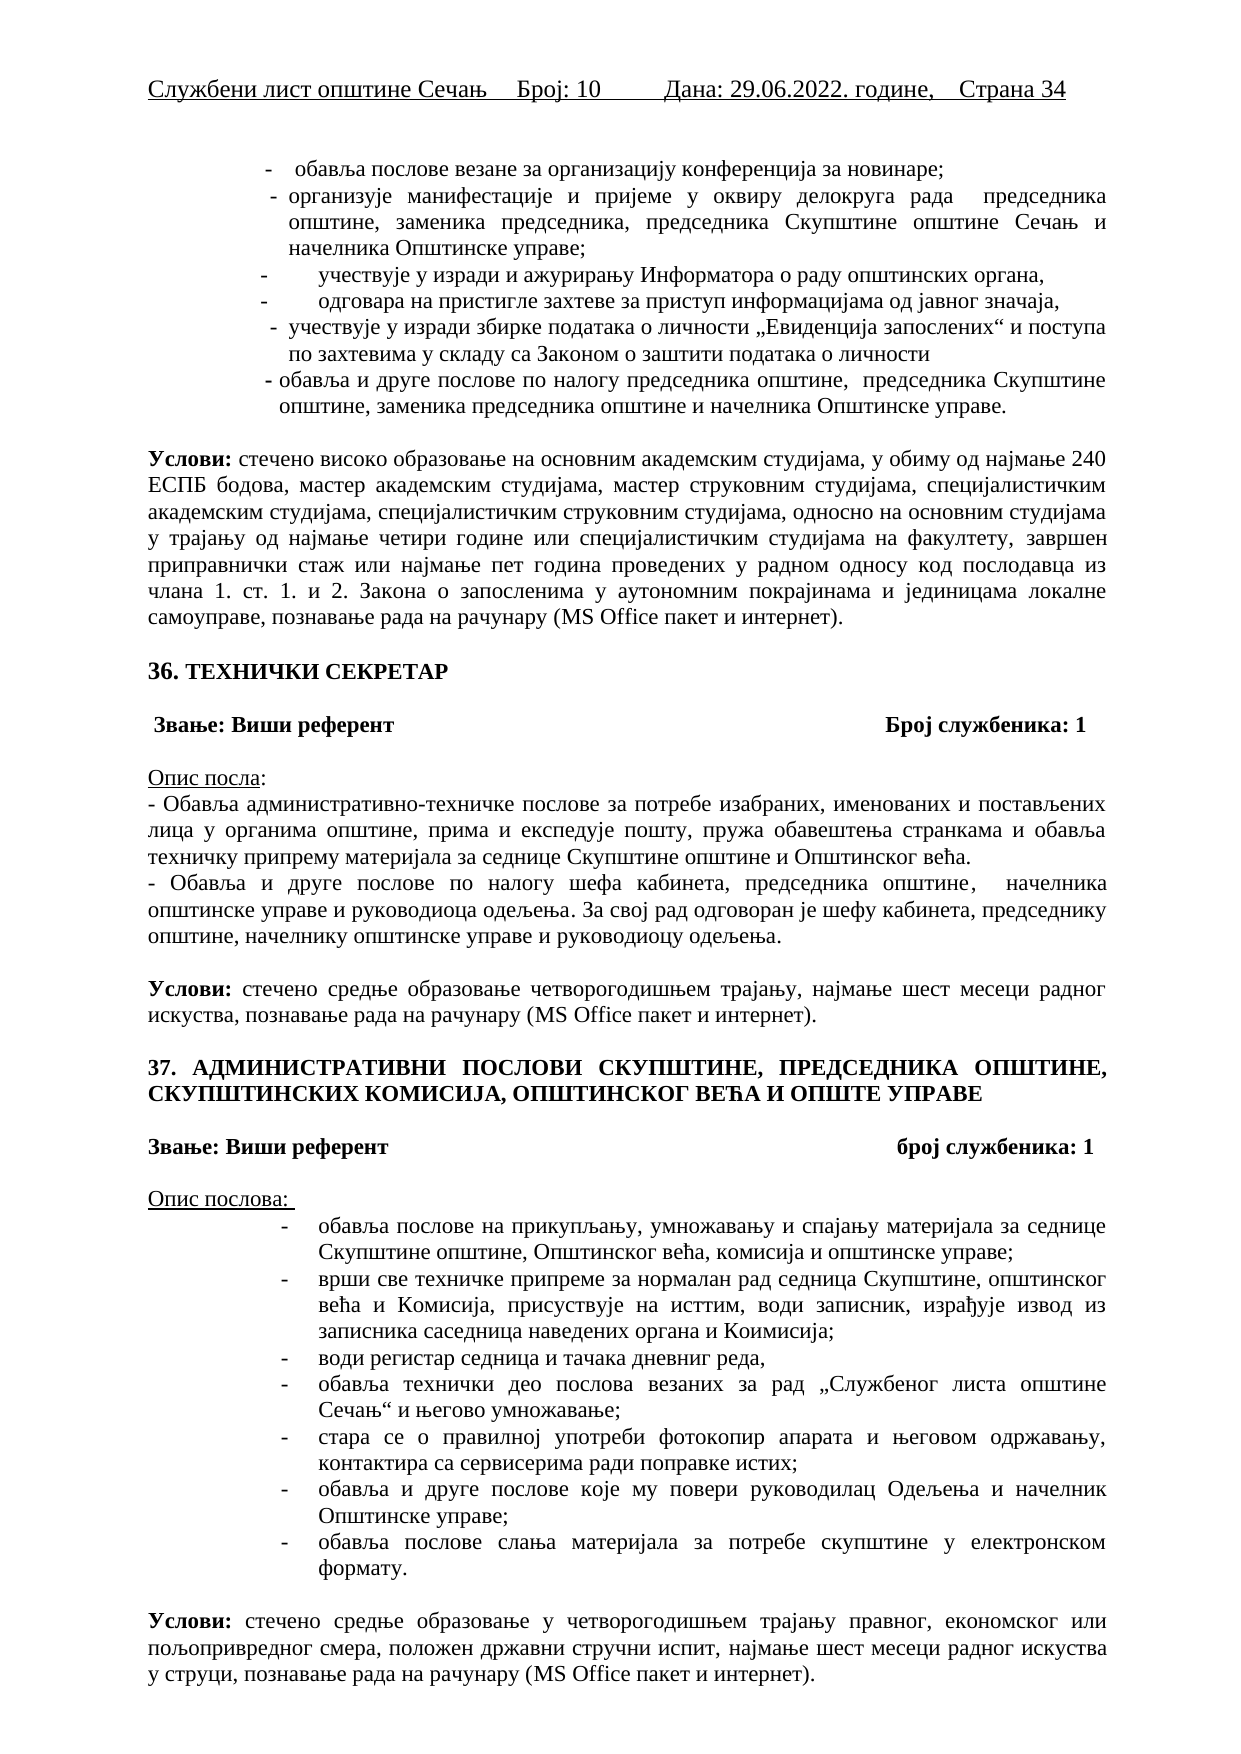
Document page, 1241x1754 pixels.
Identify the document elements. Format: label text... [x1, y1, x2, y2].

list обавља и друге послове по налогу председника општине, председника Скупштине општине, заменика председника општине и начелника Општинске управе. [264, 366, 1107, 419]
list стара се о правилној употреби фотокопир апарата и његовом одржавању, контактира са сервисерима ради поправке истих; [281, 1423, 1107, 1475]
list учествује у изради и ажурирању Информатора о раду општинских органа, [260, 261, 1107, 287]
text Службени лист општине Сечањ Број: 10 Дана: 29.06.2022. године, Страна 34 [148, 74, 1196, 103]
list организује манифестације и пријеме у оквиру делокруга рада председника општине, заменика председника, председника Скупштине општине Сечањ и начелника Општинске управе; [269, 182, 1107, 261]
list води регистар седница и тачака дневниг реда, [281, 1344, 1107, 1370]
list обавља послове слања материјала за потребе скупштине у електронском формату. [281, 1528, 1107, 1581]
text 36. ТЕХНИЧКИ СЕКРЕТАР [148, 656, 1107, 685]
text Опис послова: [148, 1186, 1107, 1212]
list обавља технички део послова везаних за рад „Службеног листа општине Сечањ“ и његово умножавање; [281, 1370, 1107, 1423]
list врши све техничке припреме за нормалан рад седница Скупштине, општинског већа и Комисија, присуствује на исттим, води записник, израђује извод из записника саседница наведених органа и Коимисија; [281, 1264, 1107, 1344]
text - Обавља и друге послове по налогу шефа кабинета, председника општине, начелника општинске управе и руководиоца одељења. За свој рад одговоран је шефу кабинета, председнику општине, начелнику општинске управе и руководиоцу одељења. [148, 869, 1107, 948]
list обавља послове везане за организацију конференција за новинаре; [264, 155, 1107, 182]
text Звање: Виши референт Број службеника: 1 [148, 711, 1107, 737]
text Услови: стечено средње образовање у четворогодишњем трајању правног, економског или пољопривредног смера, положен државни стручни испит, најмање шест месеци радног искуства у струци, познавање рада на рачунару (MS Office пакет и интернет). [148, 1607, 1107, 1686]
text Услови: стечено високо образовање на основним академским студијама, у обиму од најмање 240 ЕСПБ бодова, мастер академским студијама, мастер струковним студијама, специјалистичким академским студијама, специјалистичким струковним студијама, односно на основним студијама у трајању од најмање четири године или специјалистичким студијама на факултету, завршен приправнички стаж или најмање пет година проведених у радном односу код послодавца из члана 1. ст. 1. и 2. Закона о запосленима у аутономним покрајинама и јединицама локалне самоуправе, познавање рада на рачунару (MS Office пакет и интернет). [148, 445, 1107, 630]
list учествује у изради збирке података о личности „Евиденција запослених“ и поступа по захтевима у складу са Законом о заштити података о личности [269, 313, 1107, 366]
list обавља послове на прикупљању, умножавању и спајању материјала за седнице Скупштине општине, Општинског већа, комисија и општинске управе; [281, 1212, 1107, 1264]
text 37. АДМИНИСТРАТИВНИ ПОСЛОВИ СКУПШТИНЕ, ПРЕДСЕДНИКА ОПШТИНЕ, СКУПШТИНСКИХ КОМИСИЈА, ОПШТИНСКОГ ВЕЋА И ОПШТЕ УПРАВЕ [148, 1054, 1107, 1106]
text Услови: стечено средње образовање четворогодишњем трајању, најмање шест месеци радног искуства, познавање рада на рачунару (MS Office пакет и интернет). [148, 975, 1107, 1027]
text - Обавља административно-техничке послове за потребе изабраних, именованих и постављених лица у органима општине, прима и експедује пошту, пружа обавештења странкама и обавља техничку припрему материјала за седнице Скупштине општине и Општинског већа. [148, 790, 1107, 869]
list обавља и друге послове које му повери руководилац Одељења и начелник Општинске управе; [281, 1475, 1107, 1528]
list одговара на пристигле захтеве за приступ информацијама од јавног значаја, [260, 287, 1107, 313]
text Опис посла: [148, 764, 1107, 790]
text Звање: Виши референт број службеника: 1 [148, 1133, 1107, 1159]
